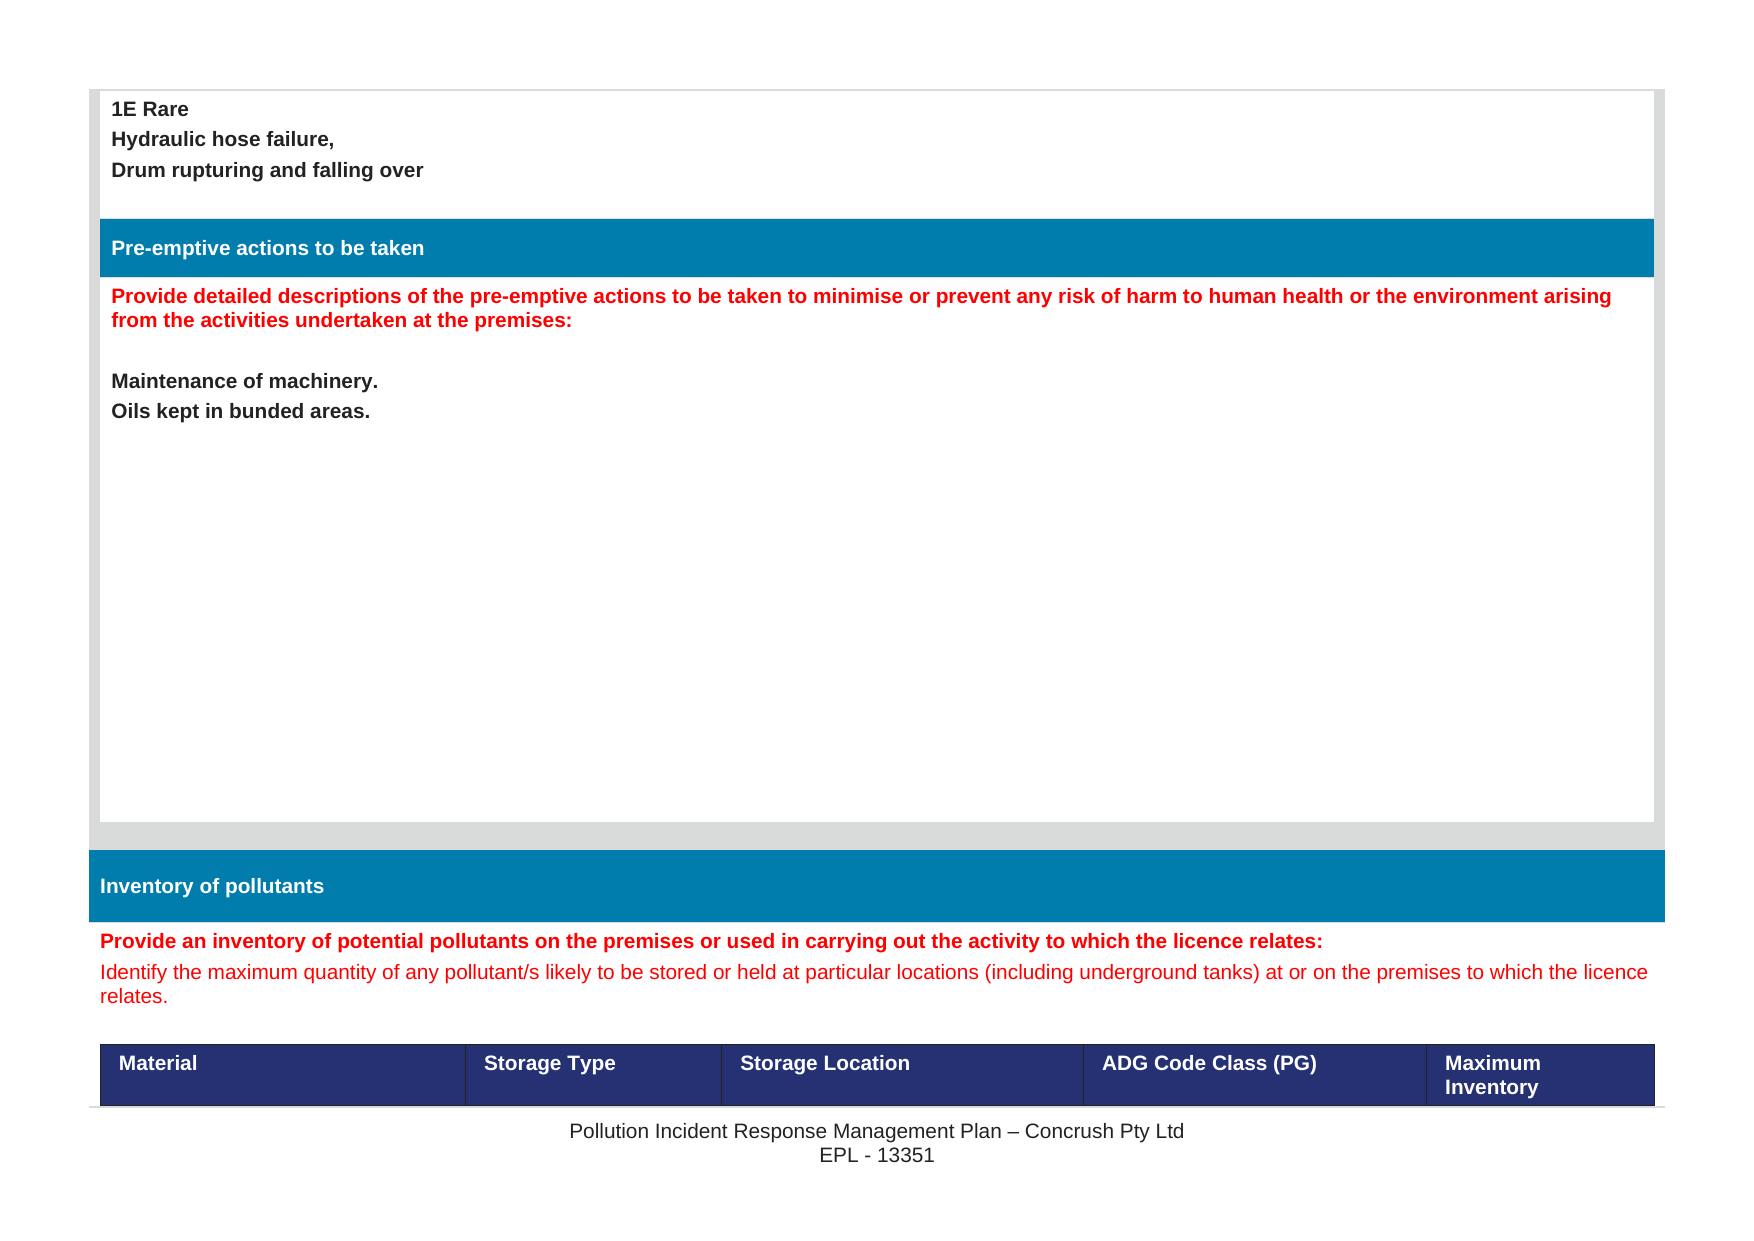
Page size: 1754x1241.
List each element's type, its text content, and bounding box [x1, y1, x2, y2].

table_cell Inventory of pollutants [89, 850, 1665, 922]
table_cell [89, 923, 1665, 1106]
table_cell [89, 90, 1665, 849]
